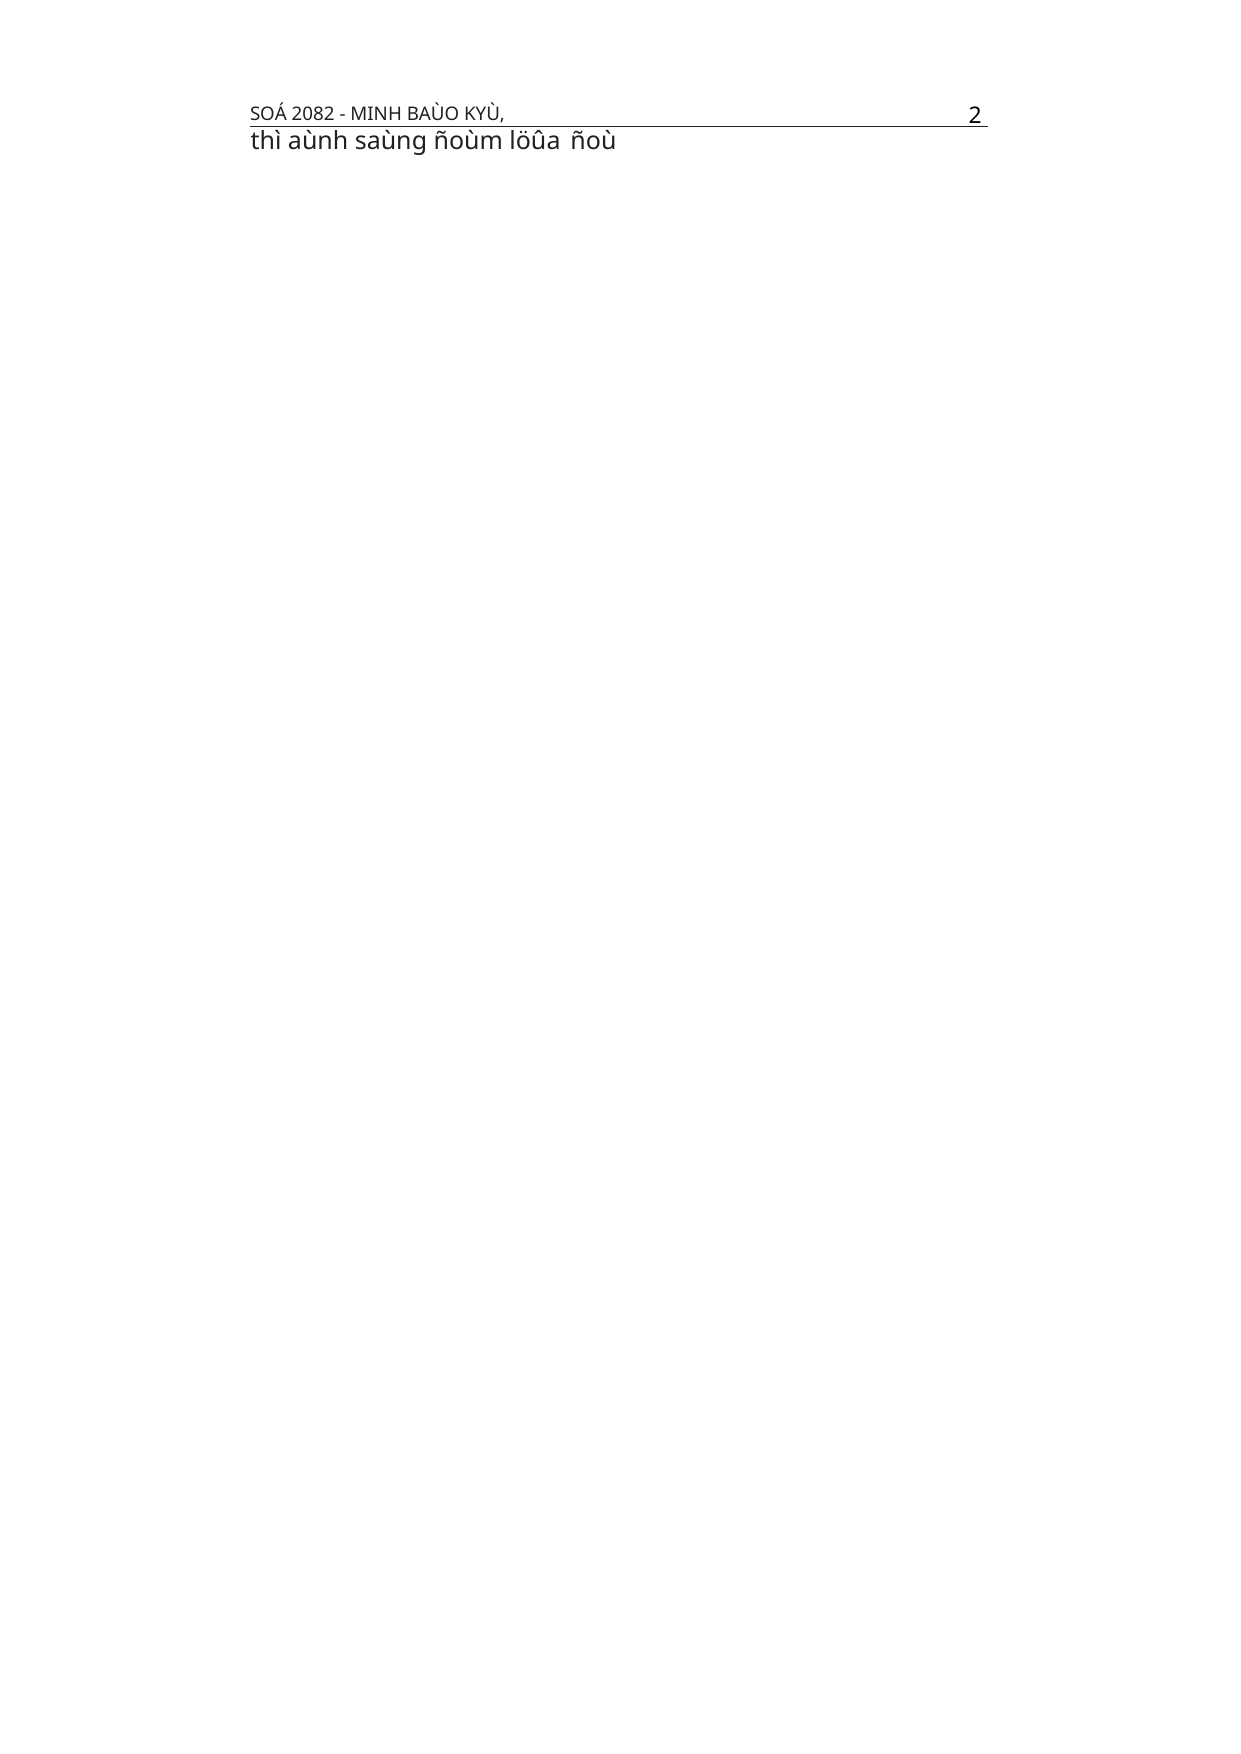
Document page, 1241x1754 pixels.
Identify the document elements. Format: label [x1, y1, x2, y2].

text [250, 125, 990, 156]
